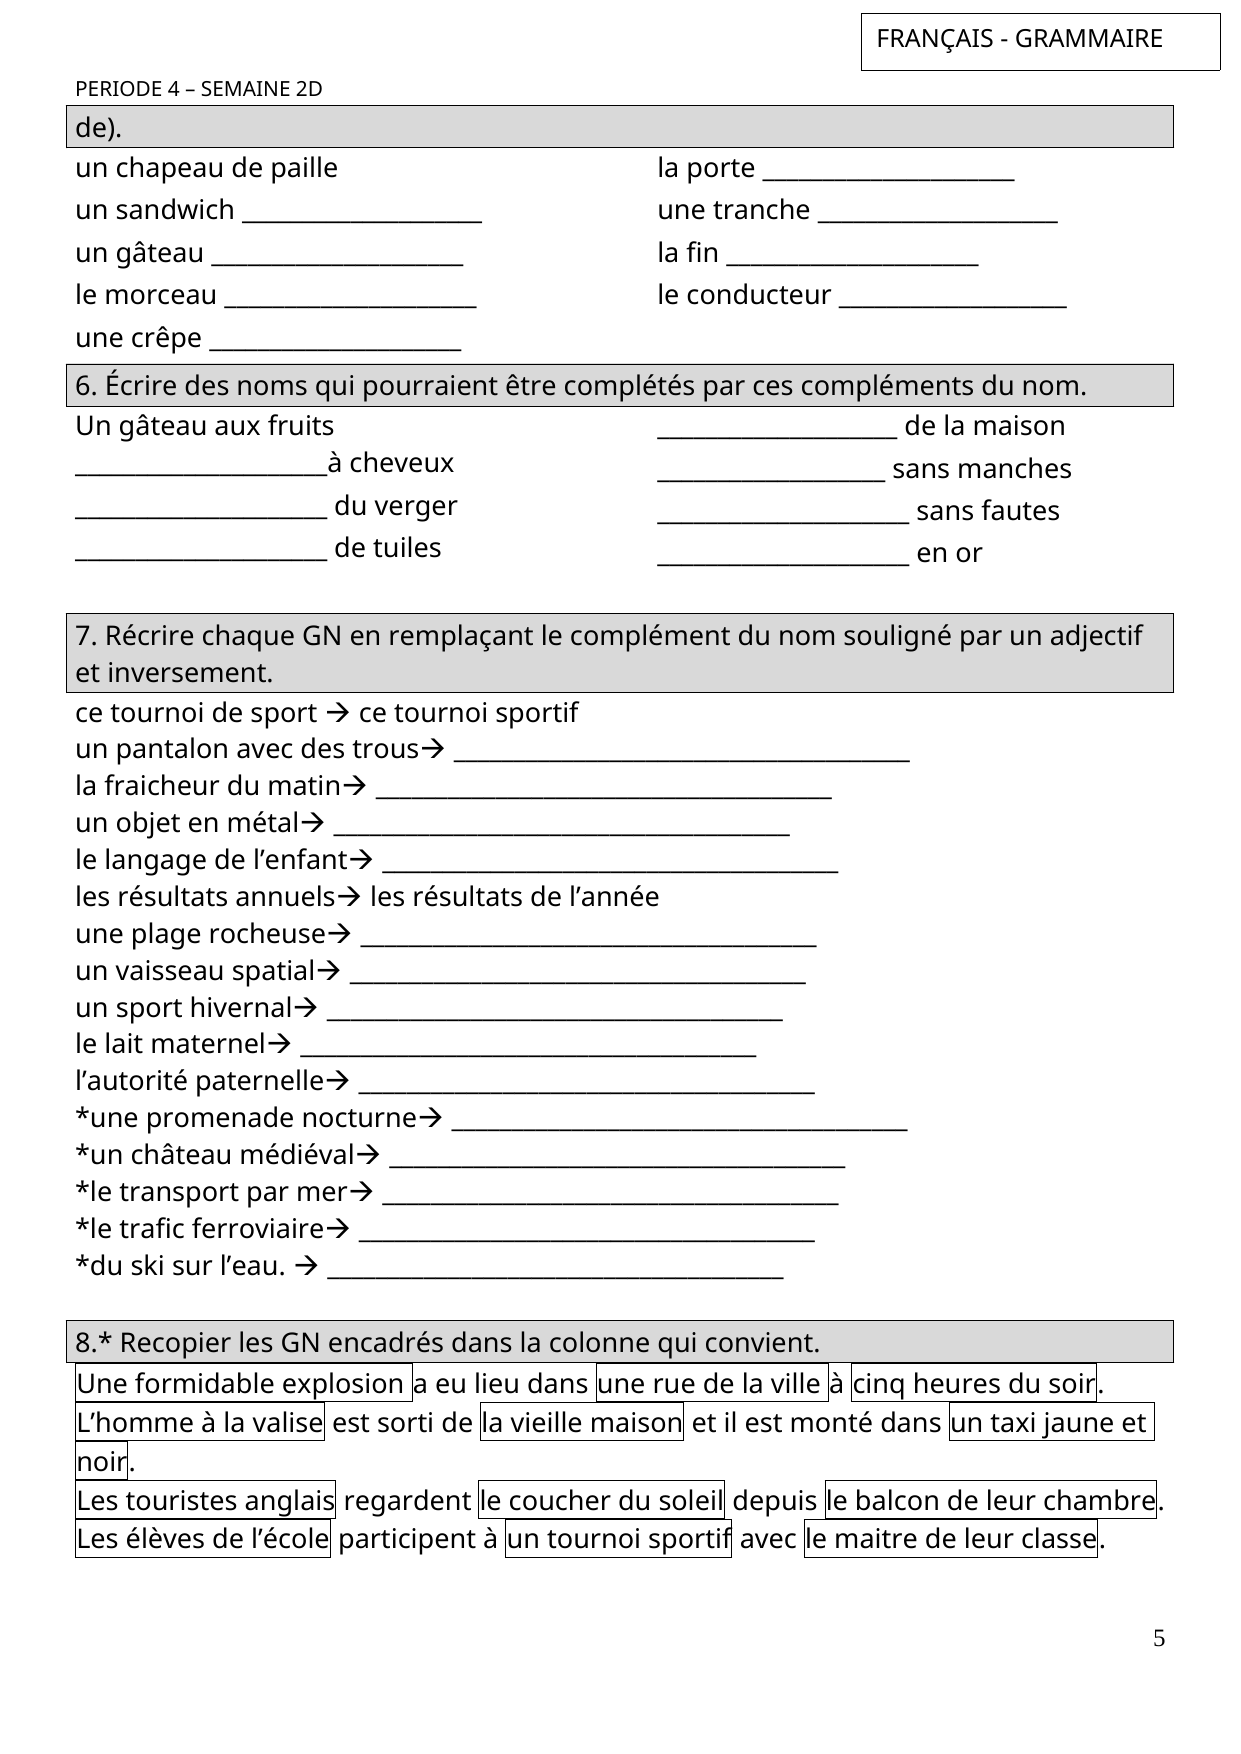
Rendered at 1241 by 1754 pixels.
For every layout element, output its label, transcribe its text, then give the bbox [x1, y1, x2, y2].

text Les élèves de l’école participent à un tournoi sportif avec le maitre de leur classe. [76, 1520, 330, 1557]
text L’homme à la valise est sorti de la vieille maison et il est monté dans un taxi jaune et noir. [76, 1403, 324, 1440]
text Les élèves de l’école participent à un tournoi sportif avec le maitre de leur classe. [805, 1520, 1097, 1557]
text _____________________ en or [657, 534, 1165, 571]
text un sport hivernal ______________________________________ [75, 988, 1165, 1025]
text le lait maternel ______________________________________ [75, 1025, 1165, 1062]
text la porte _____________________ [657, 148, 1165, 185]
text Les touristes anglais regardent le coucher du soleil depuis le balcon de leur chambre. [76, 1481, 335, 1518]
text une plage rocheuse ______________________________________ [75, 914, 1165, 951]
text Les élèves de l’école participent à un tournoi sportif avec le maitre de leur classe. [506, 1520, 731, 1557]
text un chapeau de paille [75, 148, 583, 185]
text une tranche ____________________ [657, 191, 1165, 228]
text un gâteau _____________________ [75, 233, 583, 270]
text le langage de l’enfant ______________________________________ [75, 841, 1165, 877]
text ____________________ de la maison [657, 407, 1165, 443]
text *un château médiéval ______________________________________ [75, 1136, 1165, 1172]
text un sandwich ____________________ [75, 191, 583, 228]
text Un gâteau aux fruits [75, 407, 583, 443]
text un objet en métal ______________________________________ [75, 804, 1165, 841]
text le conducteur ___________________ [657, 276, 1165, 312]
text ___________________ sans manches [657, 449, 1165, 486]
text la fin _____________________ [657, 233, 1165, 270]
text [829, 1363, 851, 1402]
text *le trafic ferroviaire ______________________________________ [75, 1209, 1165, 1246]
text Une formidable explosion a eu lieu dans une rue de la ville à cinq heures du soir. [413, 1363, 596, 1402]
text 7. Récrire chaque GN en remplaçant le complément du nom souligné par un adjectif et inversement. [67, 614, 1173, 692]
text Une formidable explosion a eu lieu dans une rue de la ville à cinq heures du soir. [852, 1364, 1096, 1401]
text Une formidable explosion a eu lieu dans une rue de la ville à cinq heures du soir. [597, 1364, 828, 1401]
text un vaisseau spatial ______________________________________ [75, 951, 1165, 988]
text _____________________à cheveux [75, 443, 583, 480]
text 8.* Recopier les GN encadrés dans la colonne qui convient. [67, 1321, 1173, 1362]
text _____________________ du verger [75, 486, 583, 523]
text *du ski sur l’eau. ______________________________________ [75, 1246, 1165, 1283]
text ce tournoi de sport ce tournoi sportif [75, 693, 1165, 730]
text _____________________ sans fautes [657, 491, 1165, 528]
text un pantalon avec des trous ______________________________________ [75, 730, 1165, 767]
text Les touristes anglais regardent le coucher du soleil depuis le balcon de leur chambre. [336, 1480, 478, 1519]
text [67, 106, 1173, 147]
text _____________________ de tuiles [75, 528, 583, 565]
text le morceau _____________________ [75, 276, 583, 312]
text Les touristes anglais regardent le coucher du soleil depuis le balcon de leur chambre. [479, 1481, 724, 1518]
text la fraicheur du matin ______________________________________ [75, 767, 1165, 804]
text *le transport par mer ______________________________________ [75, 1172, 1165, 1209]
text *une promenade nocturne ______________________________________ [75, 1099, 1165, 1136]
text L’homme à la valise est sorti de la vieille maison et il est monté dans un taxi jaune et noir. [128, 1402, 1165, 1480]
text Les touristes anglais regardent le coucher du soleil depuis le balcon de leur chambre. [826, 1481, 1156, 1518]
text une crêpe _____________________ [75, 318, 583, 355]
text Une formidable explosion a eu lieu dans une rue de la ville à cinq heures du soir. [76, 1364, 412, 1401]
text Les élèves de l’école participent à un tournoi sportif avec le maitre de leur classe. [331, 1519, 505, 1558]
text les résultats annuels les résultats de l’année [75, 877, 1165, 914]
text l’autorité paternelle ______________________________________ [75, 1062, 1165, 1099]
text 6. Écrire des noms qui pourraient être complétés par ces compléments du nom. [67, 365, 1173, 406]
